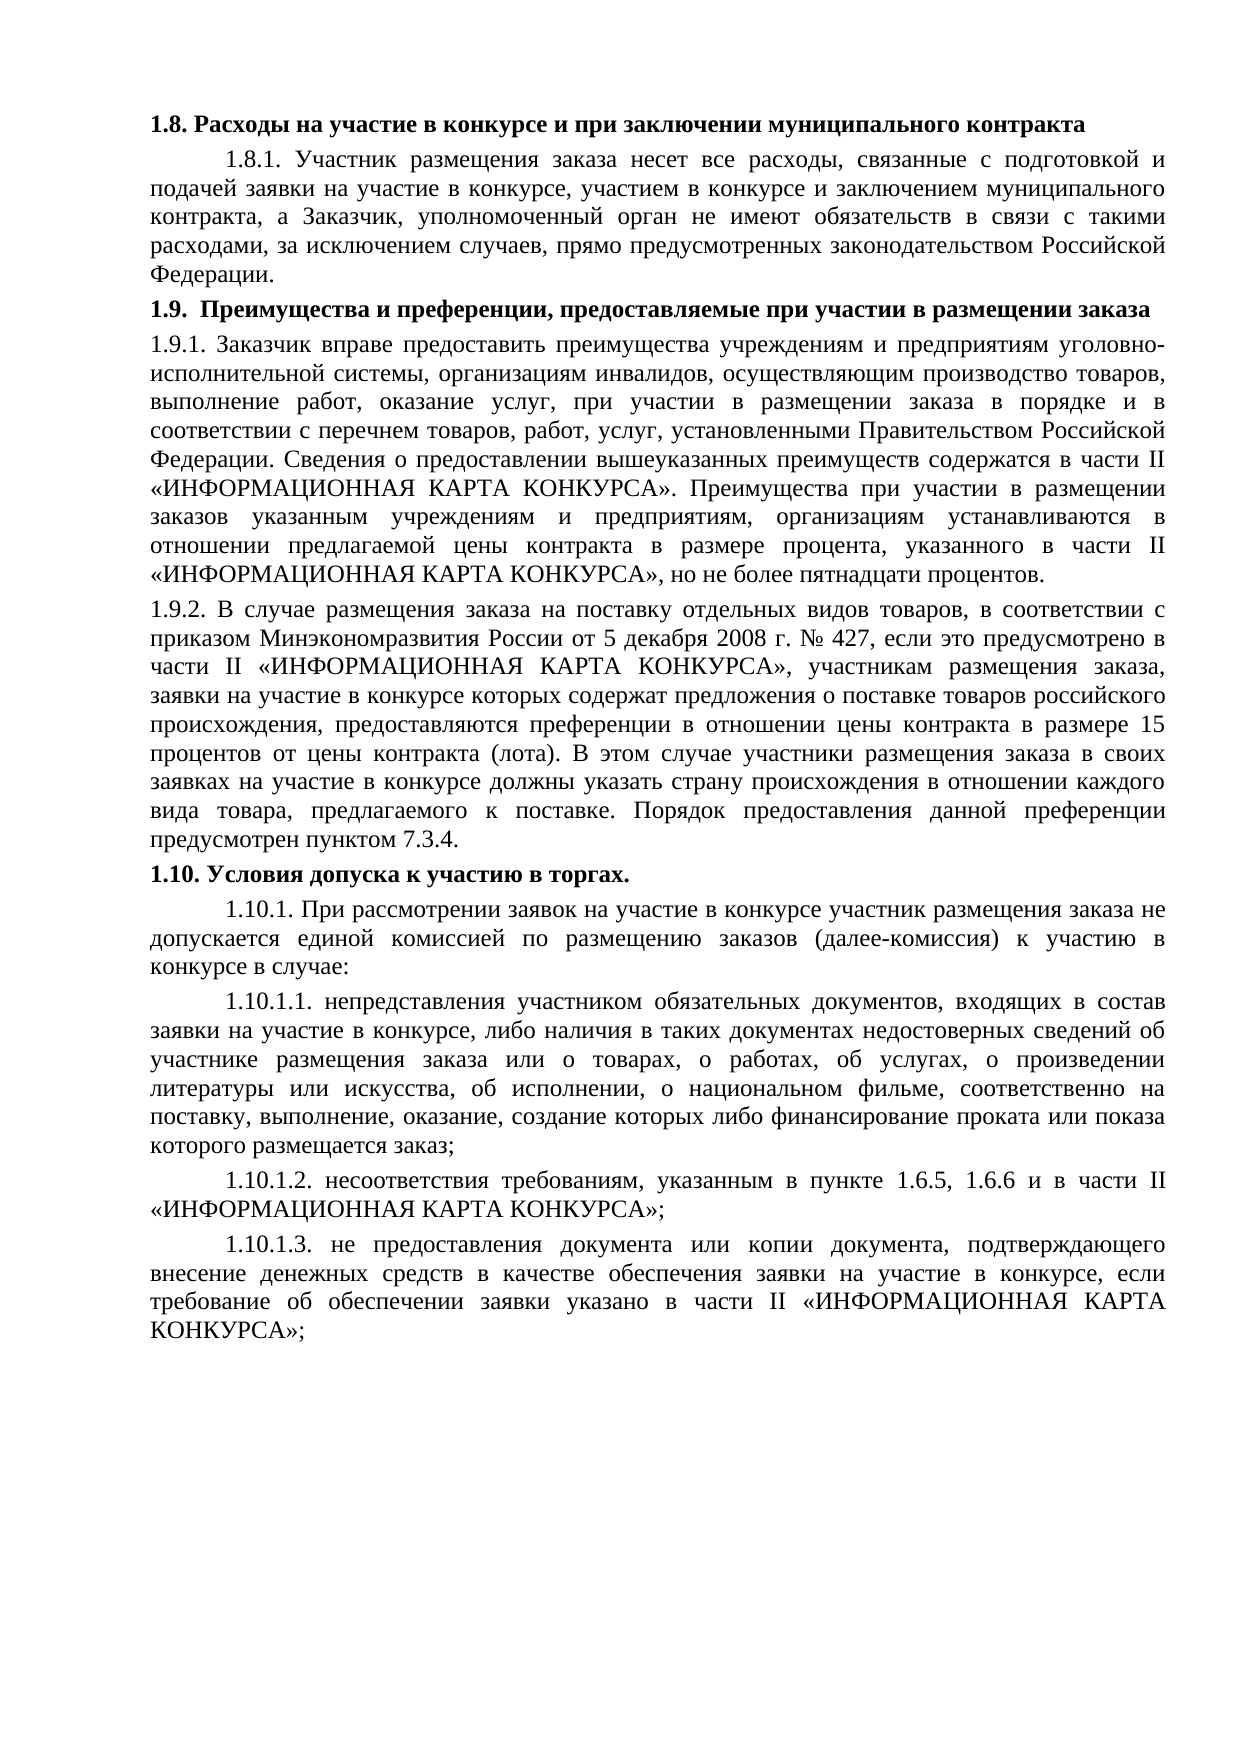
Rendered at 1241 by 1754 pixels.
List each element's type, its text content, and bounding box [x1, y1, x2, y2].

text 1.9. Преимущества и преференции, предоставляемые при участии в размещении заказа [150, 294, 1167, 323]
text 1.10. Условия допуска к участию в торгах. Отстранение от участия в конкурсе [150, 859, 1167, 888]
subtitle 1.8.1. Участник размещения заказа несет все расходы, связанные с подготовкой и подачей заявки на участие в конкурсе, участием в конкурсе и заключением муниципального контракта, а Заказчик, уполномоченный орган не имеют обязательств в связи с такими расходами, за исключением случаев, прямо предусмотренных законодательством Российской Федерации. [150, 144, 1167, 288]
text 1.8. Расходы на участие в конкурсе и при заключении муниципального контракта [150, 109, 1167, 138]
subtitle 1.9.1. Заказчик вправе предоставить преимущества учреждениям и предприятиям уголовно-исполнительной системы, организациям инвалидов, осуществляющим производство товаров, выполнение работ, оказание услуг, при участии в размещении заказа в порядке и в соответствии с перечнем товаров, работ, услуг, установленными Правительством Российской Федерации. Сведения о предоставлении вышеуказанных преимуществ содержатся в части II «ИНФОРМАЦИОННАЯ КАРТА КОНКУРСА». Преимущества при участии в размещении заказов указанным учреждениям и предприятиям, организациям устанавливаются в отношении предлагаемой цены контракта в размере процента, указанного в части II «ИНФОРМАЦИОННАЯ КАРТА КОНКУРСА», но не более пятнадцати процентов. [150, 329, 1167, 588]
subtitle 1.10.1. При рассмотрении заявок на участие в конкурсе участник размещения заказа не допускается единой комиссией по размещению заказов (далее-комиссия) к участию в конкурсе в случае: [150, 894, 1167, 980]
subtitle 1.10.1.3. не предоставления документа или копии документа, подтверждающего внесение денежных средств в качестве обеспечения заявки на участие в конкурсе, если требование об обеспечении заявки указано в части II «ИНФОРМАЦИОННАЯ КАРТА КОНКУРСА»; [150, 1229, 1167, 1344]
subtitle 1.10.1.1. непредставления участником обязательных документов, входящих в состав заявки на участие в конкурсе, либо наличия в таких документах недостоверных сведений об участнике размещения заказа или о товарах, о работах, об услугах, о произведении литературы или искусства, об исполнении, о национальном фильме, соответственно на поставку, выполнение, оказание, создание которых либо финансирование проката или показа которого размещается заказ; [150, 986, 1167, 1159]
subtitle 1.10.1.2. несоответствия требованиям, указанным в пункте 1.6.5, 1.6.6 и в части II «ИНФОРМАЦИОННАЯ КАРТА КОНКУРСА»; [150, 1165, 1167, 1223]
subtitle 1.9.2. В случае размещения заказа на поставку отдельных видов товаров, в соответствии с приказом Минэкономразвития России от 5 декабря 2008 г. № 427, если это предусмотрено в части II «ИНФОРМАЦИОННАЯ КАРТА КОНКУРСА», участникам размещения заказа, заявки на участие в конкурсе которых содержат предложения о поставке товаров российского происхождения, предоставляются преференции в отношении цены контракта в размере 15 процентов от цены контракта (лота). В этом случае участники размещения заказа в своих заявках на участие в конкурсе должны указать страну происхождения в отношении каждого вида товара, предлагаемого к поставке. Порядок предоставления данной преференции предусмотрен пунктом 7.3.4. [150, 594, 1167, 853]
